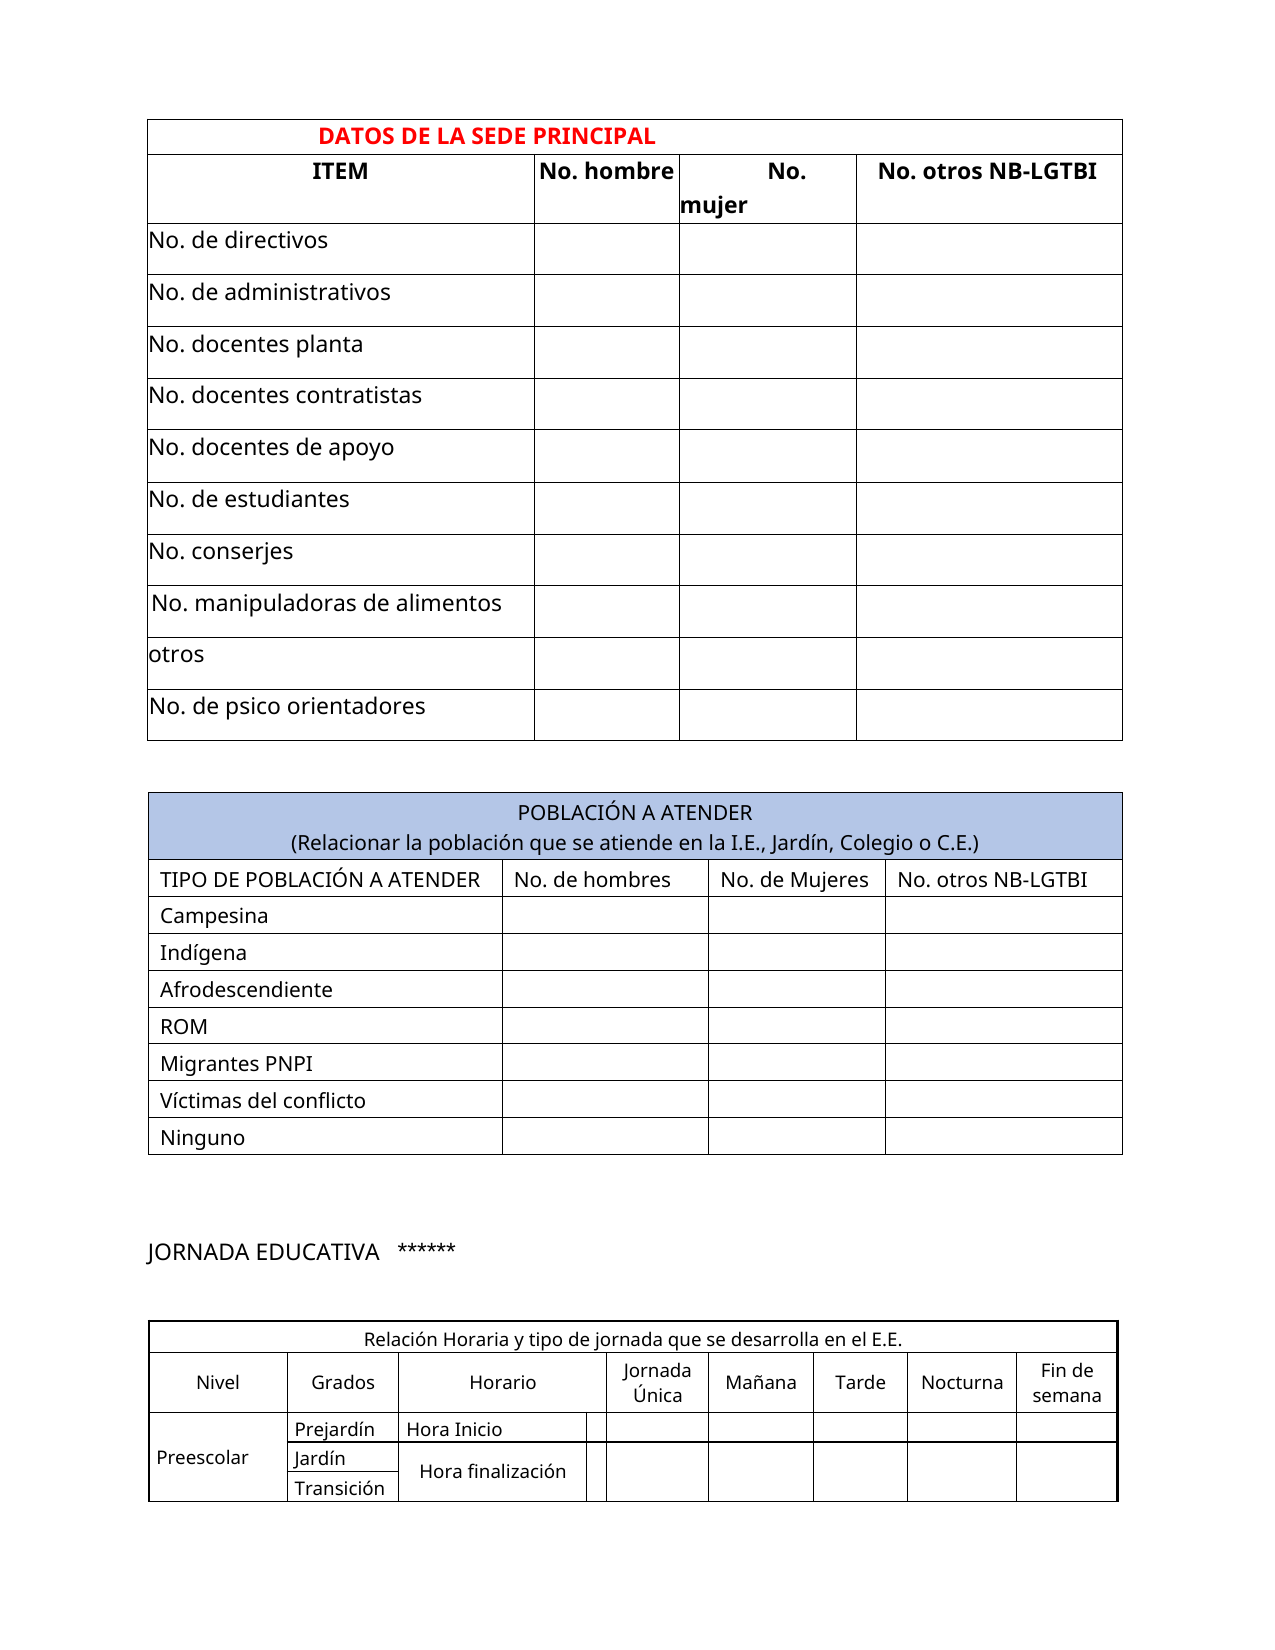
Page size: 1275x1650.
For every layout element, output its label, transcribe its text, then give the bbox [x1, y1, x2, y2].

table_cell [812, 155, 856, 223]
table_cell Nivel [150, 1353, 287, 1412]
table_cell [709, 1008, 885, 1043]
table_cell [814, 1413, 907, 1441]
table_cell No. de directivos [148, 224, 534, 274]
table_cell Ninguno [149, 1118, 502, 1154]
table_cell [709, 897, 885, 933]
table_cell [886, 1044, 1122, 1080]
table_cell [812, 275, 856, 326]
table_cell Preescolar [150, 1413, 287, 1501]
table_cell [908, 1443, 1016, 1501]
table_cell Indígena [149, 934, 502, 969]
table_cell [857, 638, 1122, 688]
table_cell [814, 1443, 907, 1501]
table_cell [886, 897, 1122, 933]
table_cell No. mujer [680, 155, 812, 223]
table_cell [908, 1413, 1016, 1441]
table_cell [535, 327, 679, 378]
table_cell [1017, 1443, 1116, 1501]
table_cell [535, 379, 679, 429]
table_cell [857, 430, 1122, 482]
table_cell [535, 638, 679, 688]
table_cell No. otros NB-LGTBI [886, 860, 1122, 896]
table_cell [1017, 1413, 1116, 1441]
table_cell [709, 971, 885, 1006]
table_cell [709, 1413, 813, 1441]
table_cell [812, 690, 856, 740]
table_cell [535, 586, 679, 637]
table_cell [886, 934, 1122, 969]
table_cell otros [148, 638, 534, 688]
table_cell Horario [399, 1353, 606, 1412]
table_header Relación Horaria y tipo de jornada que se desarrolla en el E.E. [150, 1322, 1116, 1352]
table_cell [812, 483, 856, 533]
table_cell [503, 934, 708, 969]
table_cell [812, 327, 856, 378]
table_cell No. hombre [535, 155, 679, 223]
table_cell No. de administrativos [148, 275, 534, 326]
table_cell [857, 224, 1122, 274]
table_cell [680, 430, 812, 482]
table_cell [680, 379, 812, 429]
table_cell [535, 483, 679, 533]
table_cell [607, 1413, 708, 1441]
table_cell [812, 224, 856, 274]
table_cell Campesina [149, 897, 502, 933]
table_cell [812, 430, 856, 482]
table_cell [535, 690, 679, 740]
table_cell No. de Mujeres [709, 860, 885, 896]
table_cell No. de psico orientadores [148, 690, 534, 740]
table_cell DATOS DE LA SEDE PRINCIPAL [148, 120, 812, 154]
table_cell [857, 483, 1122, 533]
table_cell Víctimas del conflicto [149, 1081, 502, 1117]
table_cell [709, 1443, 813, 1501]
table_cell [503, 1008, 708, 1043]
table_cell [535, 275, 679, 326]
table_cell Hora finalización [399, 1443, 586, 1501]
table_cell [812, 379, 856, 429]
table_cell [886, 1118, 1122, 1154]
table_cell ROM [149, 1008, 502, 1043]
table_cell Hora Inicio [399, 1413, 586, 1441]
table_cell [535, 535, 679, 585]
table_cell [709, 1118, 885, 1154]
table_cell [709, 1044, 885, 1080]
table_cell No. otros NB-LGTBI [857, 155, 1122, 223]
table_cell [587, 1413, 606, 1441]
table_cell [680, 690, 812, 740]
table_cell [812, 638, 856, 688]
table_cell [857, 327, 1122, 378]
table_cell No. manipuladoras de alimentos [148, 586, 534, 637]
table_cell ITEM [148, 155, 534, 223]
table_cell No. de hombres [503, 860, 708, 896]
table_cell [680, 535, 812, 585]
table_cell [857, 275, 1122, 326]
table_cell [886, 1081, 1122, 1117]
table_cell No. de estudiantes [148, 483, 534, 533]
table_cell [503, 897, 708, 933]
table_cell [680, 483, 812, 533]
table_cell [709, 1081, 885, 1117]
table_cell [680, 586, 812, 637]
table_cell [812, 120, 1122, 154]
table_cell Mañana [709, 1353, 813, 1412]
table_cell [680, 224, 812, 274]
table_cell [503, 971, 708, 1006]
text JORNADA EDUCATIVA ****** [148, 1236, 1133, 1267]
table_cell Afrodescendiente [149, 971, 502, 1006]
table_cell Grados [288, 1353, 398, 1412]
table_cell Migrantes PNPI [149, 1044, 502, 1080]
table_cell Jardín [288, 1443, 398, 1471]
table_cell [680, 275, 812, 326]
table_cell No. docentes planta [148, 327, 534, 378]
table_cell [857, 379, 1122, 429]
table_cell Nocturna [908, 1353, 1016, 1412]
table_header POBLACIÓN A ATENDER (Relacionar la población que se atiende en la I.E., Jardín, Colegio o C.E.) [149, 793, 1122, 859]
table_cell [535, 430, 679, 482]
table_cell Prejardín [288, 1413, 398, 1441]
table_cell Jornada Única [607, 1353, 708, 1412]
table_cell [812, 535, 856, 585]
table_cell [607, 1443, 708, 1501]
table_cell [503, 1081, 708, 1117]
table_cell TIPO DE POBLACIÓN A ATENDER [149, 860, 502, 896]
table_cell [587, 1443, 606, 1501]
table_cell [680, 638, 812, 688]
table_cell [535, 224, 679, 274]
table_cell [886, 1008, 1122, 1043]
table_cell [709, 934, 885, 969]
table_cell [680, 327, 812, 378]
table_cell [857, 586, 1122, 637]
table_cell [812, 586, 856, 637]
table_cell No. conserjes [148, 535, 534, 585]
table_cell [886, 971, 1122, 1006]
table_cell Fin de semana [1017, 1353, 1116, 1412]
table_cell No. docentes de apoyo [148, 430, 534, 482]
table_cell [857, 690, 1122, 740]
table_cell No. docentes contratistas [148, 379, 534, 429]
table_cell [857, 535, 1122, 585]
table_cell Transición [288, 1472, 398, 1501]
table_cell Tarde [814, 1353, 907, 1412]
table_cell [503, 1118, 708, 1154]
table_cell [503, 1044, 708, 1080]
